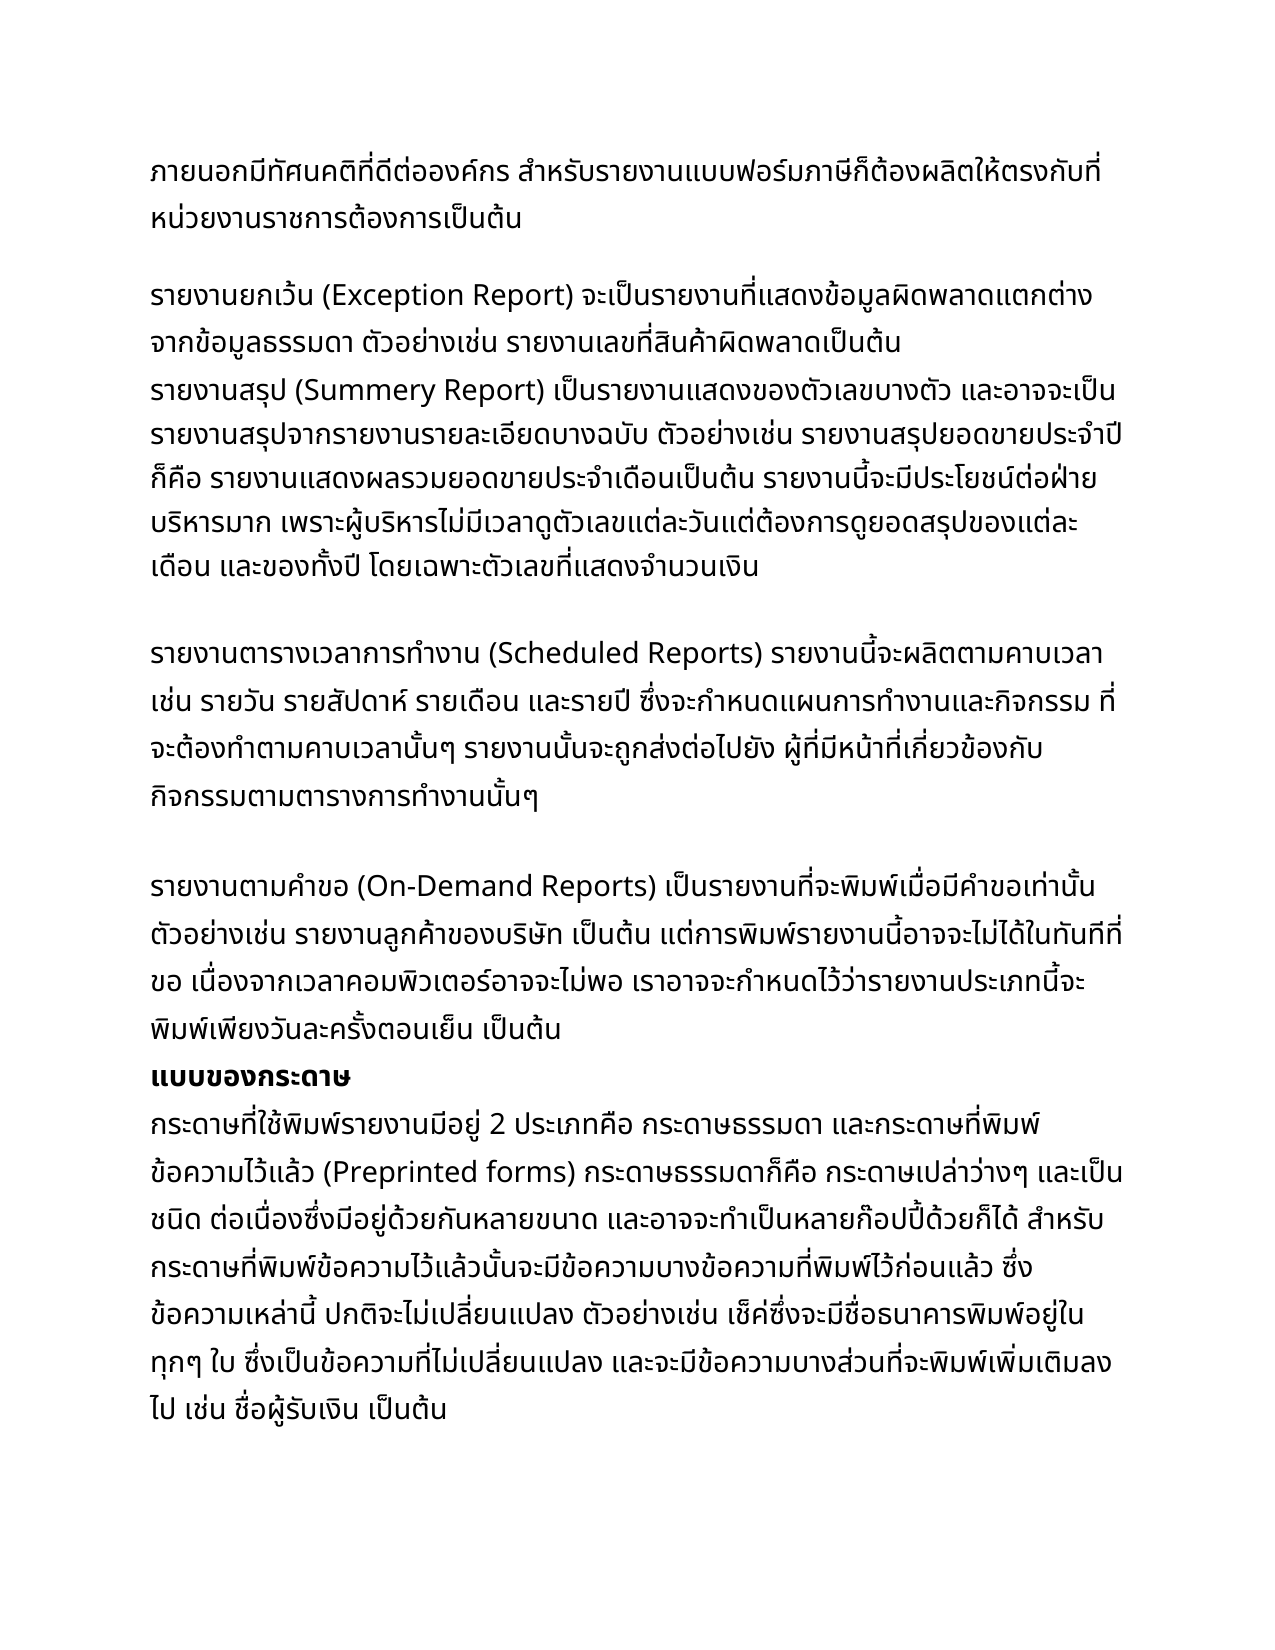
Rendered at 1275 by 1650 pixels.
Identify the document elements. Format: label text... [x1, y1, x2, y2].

text รายงานตามคำขอ (On-Demand Reports) เป็นรายงานที่จะพิมพ์เมื่อมีคำขอเท่านั้น ตัวอย่างเช่น รายงานลูกค้าของบริษัท เป็นต้น แต่การพิมพ์รายงานนี้อาจจะไม่ได้ในทันทีที่ขอ เนื่องจากเวลาคอมพิวเตอร์อาจจะไม่พอ เราอาจจะกำหนดไว้ว่ารายงานประเภทนี้จะพิมพ์เพียงวันละครั้งตอนเย็น เป็นต้น [150, 866, 1125, 1052]
text รายงานตารางเวลาการทำงาน (Scheduled Reports) รายงานนี้จะผลิตตามคาบเวลา เช่น รายวัน รายสัปดาห์ รายเดือน และรายปี ซึ่งจะกำหนดแผนการทำงานและกิจกรรม ที่จะต้องทำตามคาบเวลานั้นๆ รายงานนั้นจะถูกส่งต่อไปยัง ผู้ที่มีหน้าที่เกี่ยวข้องกับกิจกรรมตามตารางการทำงานนั้นๆ [150, 632, 1125, 819]
text แบบของกระดาษ กระดาษที่ใช้พิมพ์รายงานมีอยู่ 2 ประเภทคือ กระดาษธรรมดา และกระดาษที่พิมพ์ข้อความไว้แล้ว (Preprinted forms) กระดาษธรรมดาก็คือ กระดาษเปล่าว่างๆ และเป็นชนิด ต่อเนื่องซึ่งมีอยู่ด้วยกันหลายขนาด และอาจจะทำเป็นหลายก๊อปปี้ด้วยก็ได้ สำหรับกระดาษที่พิมพ์ข้อความไว้แล้วนั้นจะมีข้อความบางข้อความที่พิมพ์ไว้ก่อนแล้ว ซึ่งข้อความเหล่านี้ ปกติจะไม่เปลี่ยนแปลง ตัวอย่างเช่น เช็ค่ซึ่งจะมีชื่อธนาคารพิมพ์อยู่ในทุกๆ ใบ ซึ่งเป็นข้อความที่ไม่เปลี่ยนแปลง และจะมีข้อความบางส่วนที่จะพิมพ์เพิ่มเติมลงไป เช่น ชื่อผู้รับเงิน เป็นต้น [150, 1056, 1125, 1433]
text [150, 150, 1125, 272]
text รายงานสรุป (Summery Report) เป็นรายงานแสดงของตัวเลขบางตัว และอาจจะเป็นรายงานสรุปจากรายงานรายละเอียดบางฉบับ ตัวอย่างเช่น รายงานสรุปยอดขายประจำปีก็คือ รายงานแสดงผลรวมยอดขายประจำเดือนเป็นต้น รายงานนี้จะมีประโยชน์ต่อฝ่ายบริหารมาก เพราะผู้บริหารไม่มีเวลาดูตัวเลขแต่ละวันแต่ต้องการดูยอดสรุปของแต่ละเดือน และของทั้งปี โดยเฉพาะตัวเลขที่แสดงจำนวนเงิน [150, 369, 1125, 590]
text รายงานยกเว้น (Exception Report) จะเป็นรายงานที่แสดงข้อมูลผิดพลาดแตกต่างจากข้อมูลธรรมดา ตัวอย่างเช่น รายงานเลขที่สินค้าผิดพลาดเป็นต้น [150, 274, 1125, 366]
